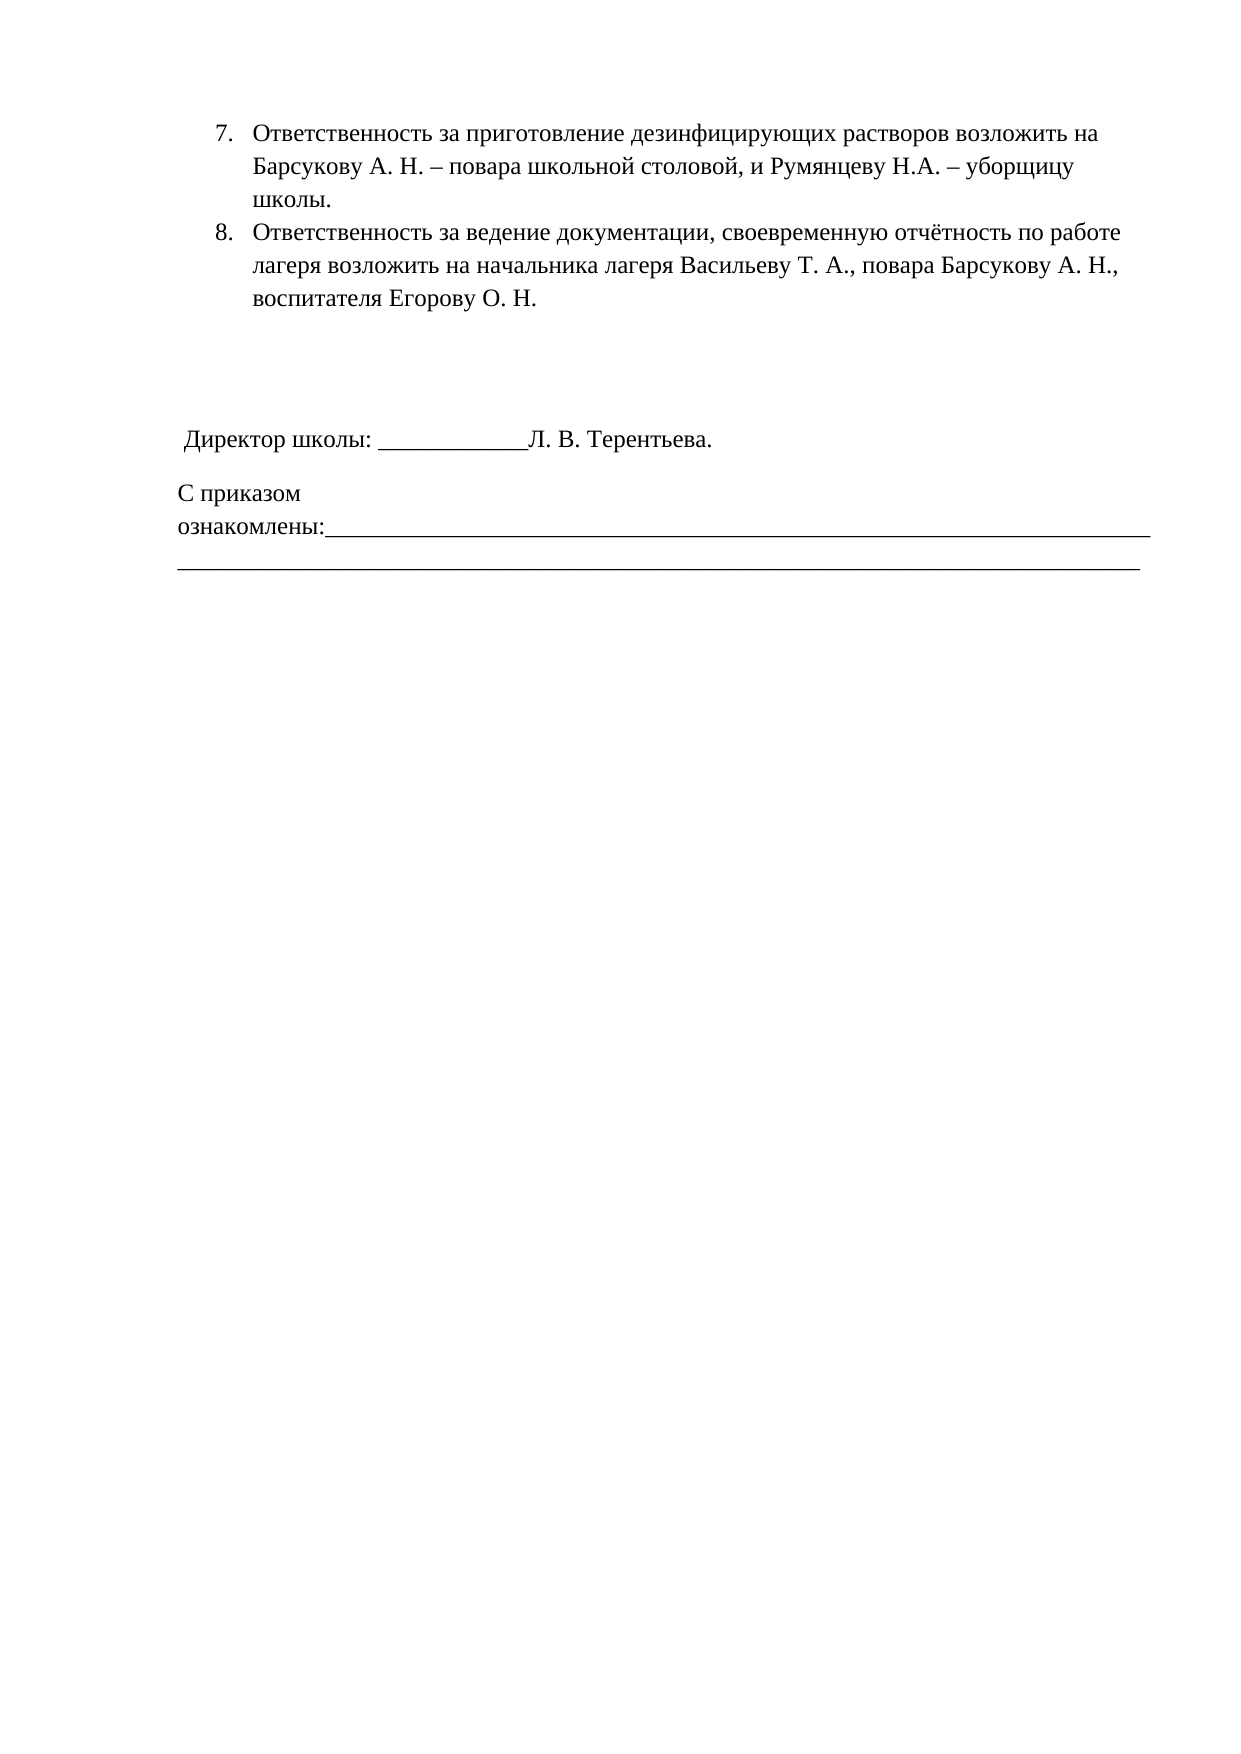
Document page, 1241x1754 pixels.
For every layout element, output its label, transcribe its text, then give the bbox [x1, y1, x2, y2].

text С приказом ознакомлены:_______________________________________________________________________________________________________________________________________________ [177, 478, 1152, 573]
list Ответственность за приготовление дезинфицирующих растворов возложить на Барсукову А. Н. – повара школьной столовой, и Румянцеву Н.А. – уборщицу школы. [215, 118, 1152, 213]
text Директор школы: ____________Л. В. Терентьева. [177, 424, 1152, 453]
list Ответственность за ведение документации, своевременную отчётность по работе лагеря возложить на начальника лагеря Васильеву Т. А., повара Барсукову А. Н., воспитателя Егорову О. Н. [215, 217, 1152, 312]
